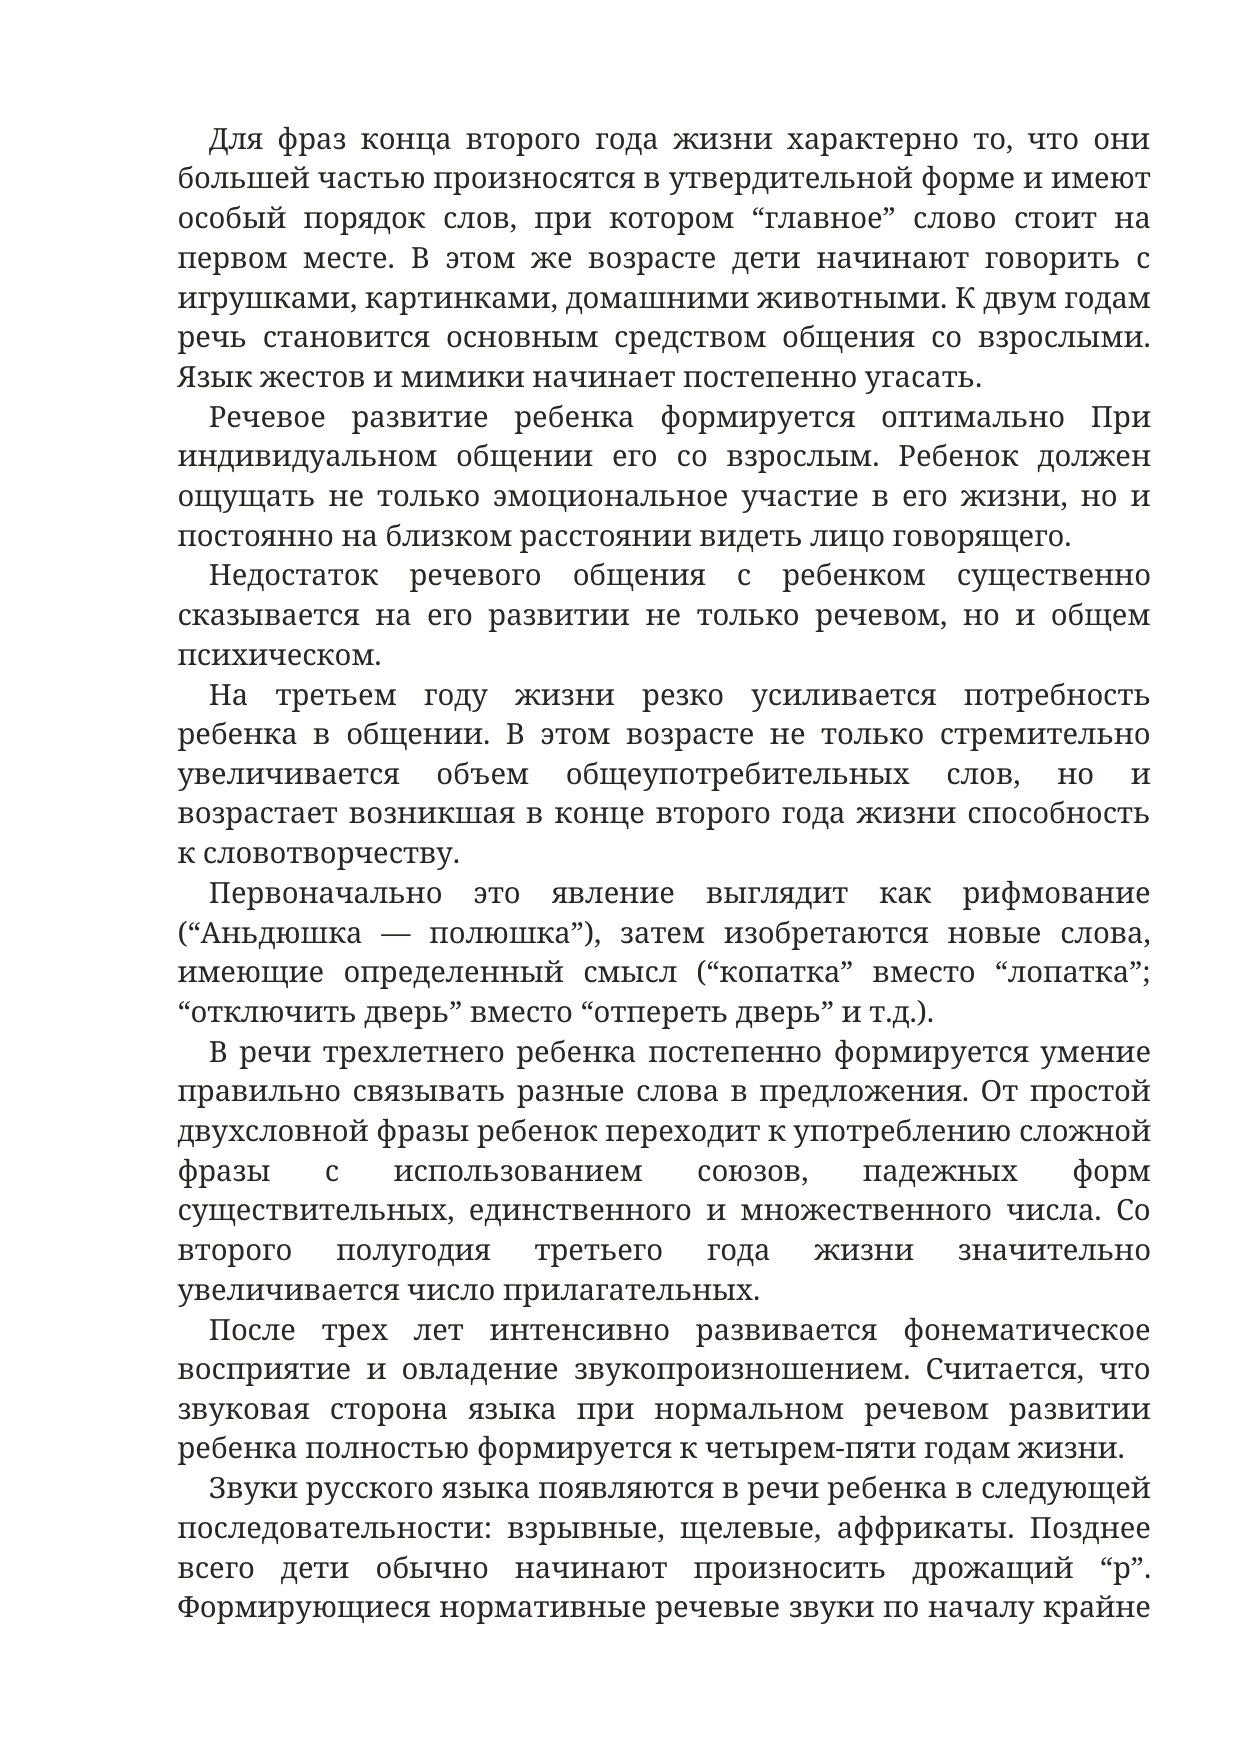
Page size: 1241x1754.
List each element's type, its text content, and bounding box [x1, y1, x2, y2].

text В речи трехлетнего ребенка постепенно формируется умение правильно связывать разные слова в предложения. От простой двухсловной фразы ребенок переходит к употреблению сложной фразы с использованием союзов, падежных форм существительных, единственного и множественного числа. Со второго полугодия третьего года жизни значительно увеличивается число прилагательных. [177, 1031, 1152, 1309]
text После трех лет интенсивно развивается фонематическое восприятие и овладение звукопроизношением. Считается, что звуковая сторона языка при нормальном речевом развитии ребенка полностью формируется к четырем-пяти годам жизни. [177, 1309, 1152, 1467]
text Недостаток речевого общения с ребенком существенно сказывается на его развитии не только речевом, но и общем психическом. [177, 555, 1152, 674]
text Для фраз конца второго года жизни характерно то, что они большей частью произносятся в утвердительной форме и имеют особый порядок слов, при котором “главное” слово стоит на первом месте. В этом же возрасте дети начинают говорить с игрушками, картинками, домашними животными. К двум годам речь становится основным средством общения со взрослыми. Язык жестов и мимики начинает постепенно угасать. [177, 118, 1152, 396]
text На третьем году жизни резко усиливается потребность ребенка в общении. В этом возрасте не только стремительно увеличивается объем общеупотребительных слов, но и возрастает возникшая в конце второго года жизни способность к словотворчеству. [177, 674, 1152, 872]
text Речевое развитие ребенка формируется оптимально При индивидуальном общении его со взрослым. Ребенок должен ощущать не только эмоциональное участие в его жизни, но и постоянно на близком расстоянии видеть лицо говорящего. [177, 396, 1152, 555]
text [177, 1467, 1152, 1626]
text Первоначально это явление выглядит как рифмование (“Аньдюшка — полюшка”), затем изобретаются новые слова, имеющие определенный смысл (“копатка” вместо “лопатка”; “отключить дверь” вместо “отпереть дверь” и т.д.). [177, 872, 1152, 1031]
